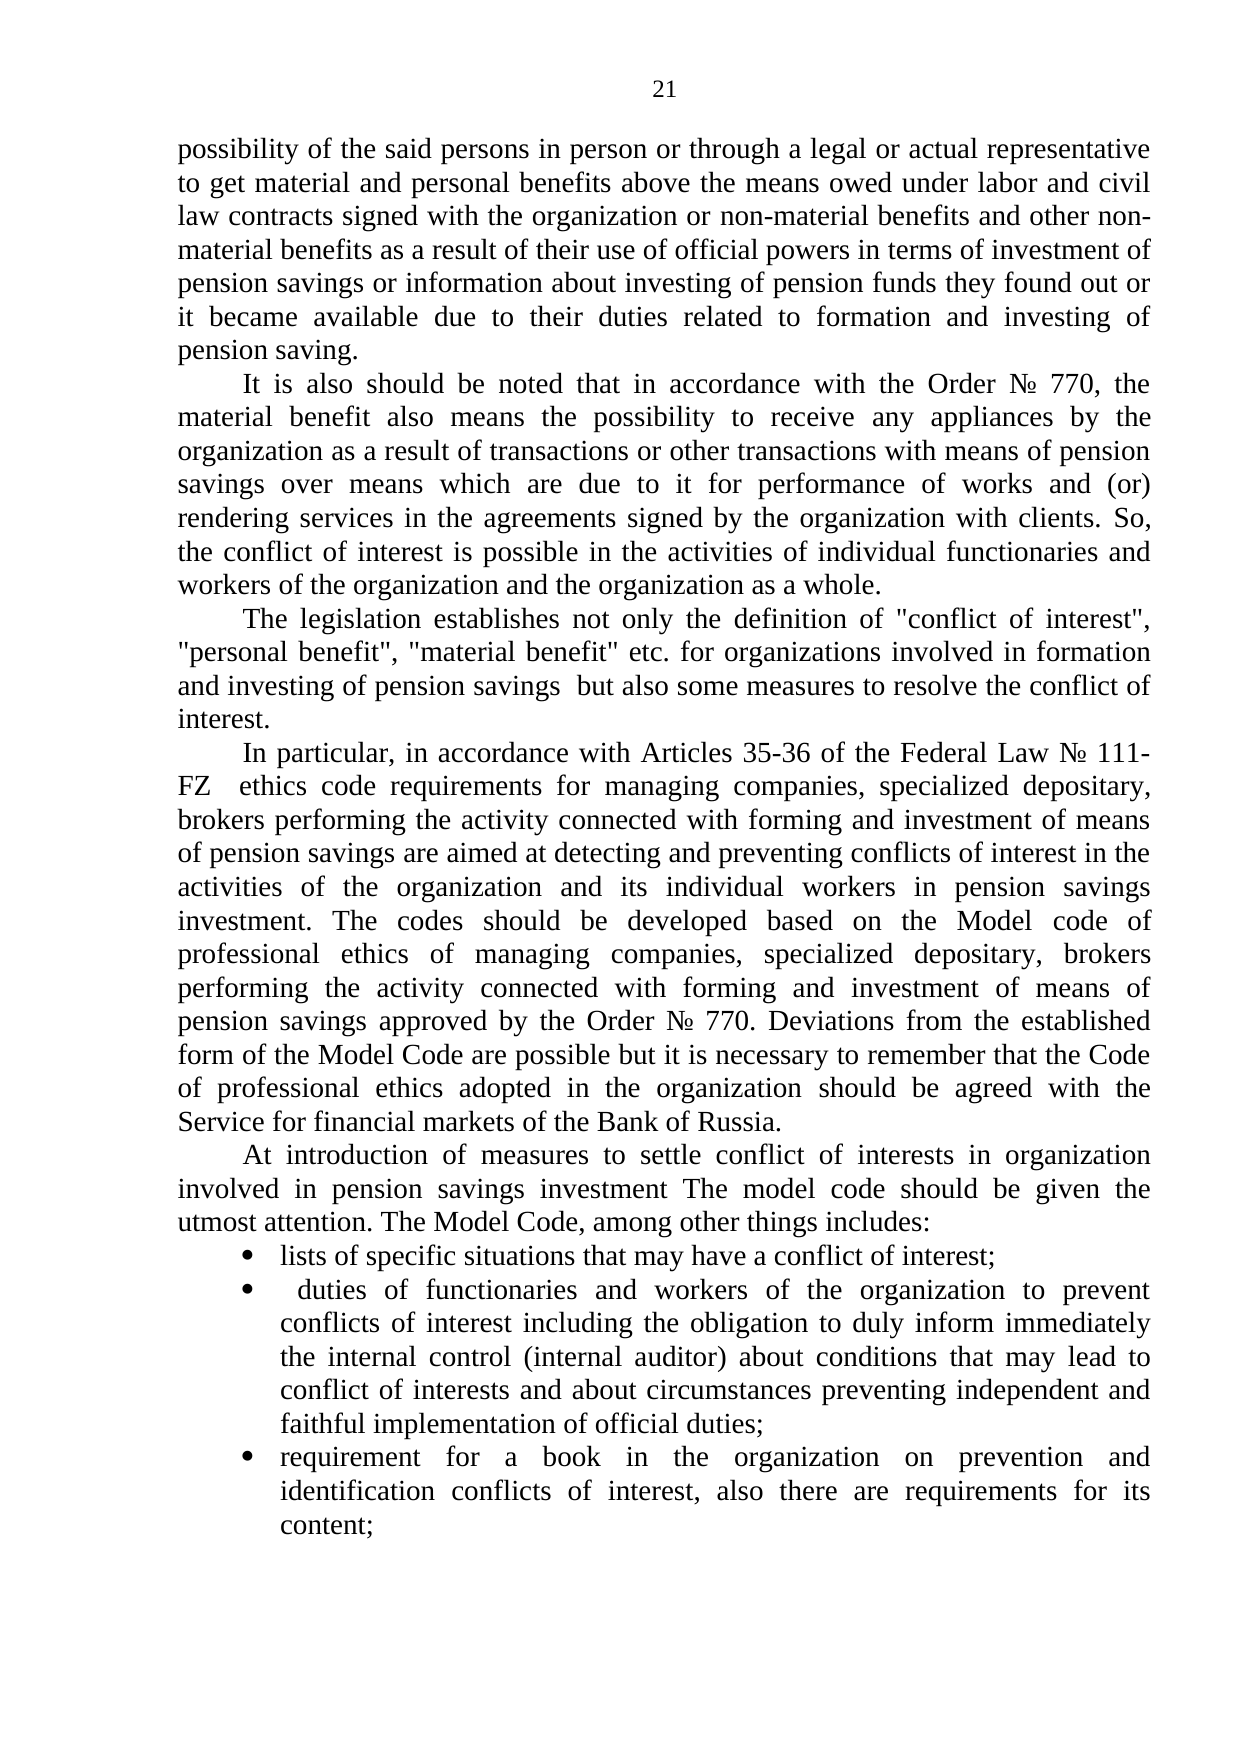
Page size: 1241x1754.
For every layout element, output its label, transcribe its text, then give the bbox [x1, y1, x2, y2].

list duties of functionaries and workers of the organization to prevent conflicts of interest including the obligation to duly inform immediately the internal control (internal auditor) about conditions that may lead to conflict of interests and about circumstances preventing independent and faithful implementation of official duties; [242, 1272, 1152, 1439]
list requirement for a book in the organization on prevention and identification conflicts of interest, also there are requirements for its content; [242, 1439, 1152, 1540]
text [177, 131, 1152, 366]
text It is also should be noted that in accordance with the Order № 770, the material benefit also means the possibility to receive any appliances by the organization as a result of transactions or other transactions with means of pension savings over means which are due to it for performance of works and (or) rendering services in the agreements signed by the organization with clients. So, the conflict of interest is possible in the activities of individual functionaries and workers of the organization and the organization as a whole. [177, 366, 1152, 601]
text At introduction of measures to settle conflict of interests in organization involved in pension savings investment The model code should be given the utmost attention. The Model Code, among other things includes: [177, 1137, 1152, 1238]
list lists of specific situations that may have a conflict of interest; [242, 1238, 1152, 1272]
text The legislation establishes not only the definition of "conflict of interest", "personal benefit", "material benefit" etc. for organizations involved in formation and investing of pension savings but also some measures to resolve the conflict of interest. [177, 601, 1152, 735]
text In particular, in accordance with Articles 35-36 of the Federal Law № 111-FZ ethics code requirements for managing companies, specialized depositary, brokers performing the activity connected with forming and investment of means of pension savings are aimed at detecting and preventing conflicts of interest in the activities of the organization and its individual workers in pension savings investment. The codes should be developed based on the Model code of professional ethics of managing companies, specialized depositary, brokers performing the activity connected with forming and investment of means of pension savings approved by the Order № 770. Deviations from the established form of the Model Code are possible but it is necessary to remember that the Code of professional ethics adopted in the organization should be agreed with the Service for financial markets of the Bank of Russia. [177, 735, 1152, 1137]
